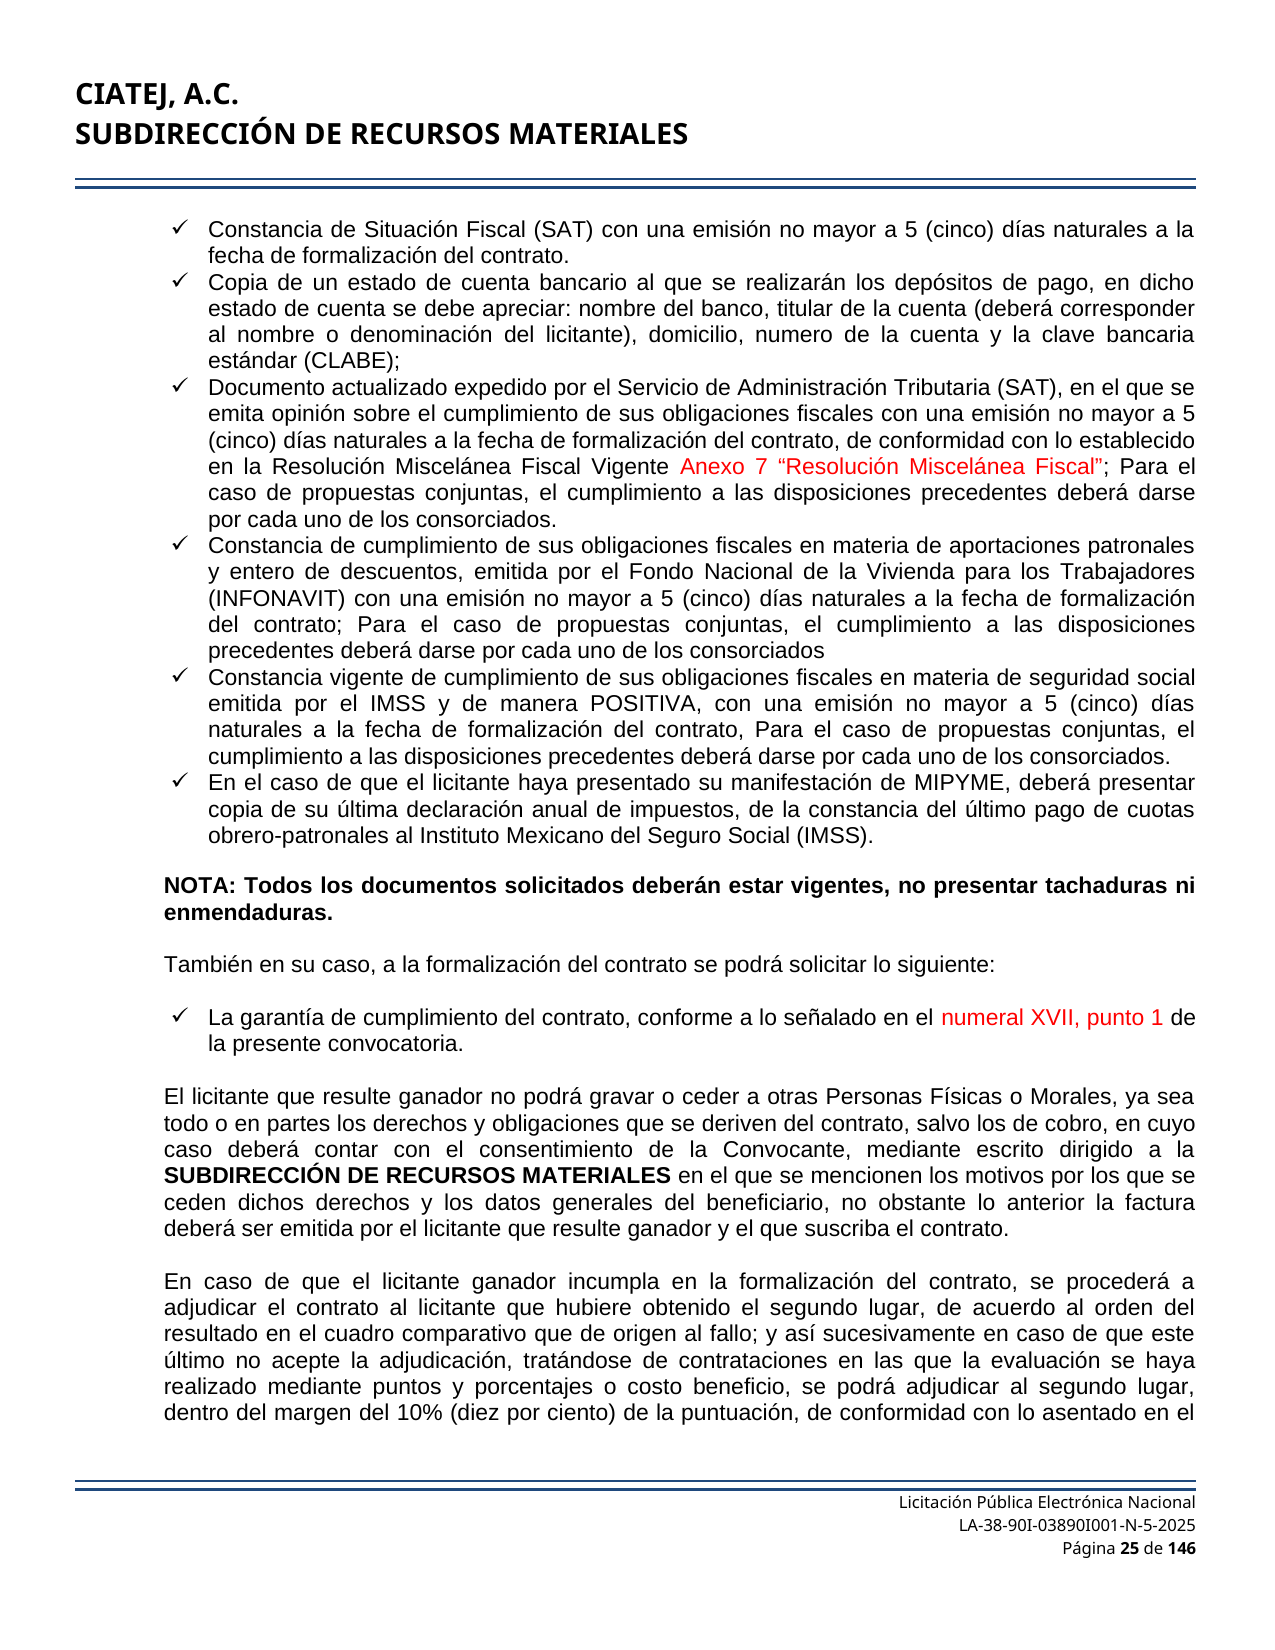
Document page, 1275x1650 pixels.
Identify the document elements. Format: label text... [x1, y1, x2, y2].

list El licitante que resulte ganador no podrá gravar o ceder a otras Personas Físicas o Morales, ya sea todo o en partes los derechos y obligaciones que se deriven del contrato, salvo los de cobro, en cuyo caso deberá contar con el consentimiento de la Convocante, mediante escrito dirigido a la SUBDIRECCIÓN DE RECURSOS MATERIALES en el que se mencionen los motivos por los que se ceden dichos derechos y los datos generales del beneficiario, no obstante lo anterior la factura deberá ser emitida por el licitante que resulte ganador y el que suscriba el contrato. [164, 1083, 1196, 1241]
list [164, 1268, 1196, 1426]
list La garantía de cumplimiento del contrato, conforme a lo señalado en el numeral XVII, punto 1 de la presente convocatoria. [170, 1004, 1196, 1057]
list Constancia vigente de cumplimiento de sus obligaciones fiscales en materia de seguridad social emitida por el IMSS y de manera POSITIVA, con una emisión no mayor a 5 (cinco) días naturales a la fecha de formalización del contrato, Para el caso de propuestas conjuntas, el cumplimiento a las disposiciones precedentes deberá darse por cada uno de los consorciados. [170, 664, 1196, 769]
list En el caso de que el licitante haya presentado su manifestación de MIPYME, deberá presentar copia de su última declaración anual de impuestos, de la constancia del último pago de cuotas obrero-patronales al Instituto Mexicano del Seguro Social (IMSS). [170, 769, 1196, 848]
list Constancia de cumplimiento de sus obligaciones fiscales en materia de aportaciones patronales y entero de descuentos, emitida por el Fondo Nacional de la Vivienda para los Trabajadores (INFONAVIT) con una emisión no mayor a 5 (cinco) días naturales a la fecha de formalización del contrato; Para el caso de propuestas conjuntas, el cumplimiento a las disposiciones precedentes deberá darse por cada uno de los consorciados [170, 532, 1196, 664]
list Documento actualizado expedido por el Servicio de Administración Tributaria (SAT), en el que se emita opinión sobre el cumplimiento de sus obligaciones fiscales con una emisión no mayor a 5 (cinco) días naturales a la fecha de formalización del contrato, de conformidad con lo establecido en la Resolución Miscelánea Fiscal Vigente Anexo 7 “Resolución Miscelánea Fiscal”; Para el caso de propuestas conjuntas, el cumplimiento a las disposiciones precedentes deberá darse por cada uno de los consorciados. [170, 374, 1196, 532]
list También en su caso, a la formalización del contrato se podrá solicitar lo siguiente: [164, 951, 1196, 978]
list NOTA: Todos los documentos solicitados deberán estar vigentes, no presentar tachaduras ni enmendaduras. [164, 872, 1196, 925]
list Constancia de Situación Fiscal (SAT) con una emisión no mayor a 5 (cinco) días naturales a la fecha de formalización del contrato. [170, 216, 1196, 268]
list Copia de un estado de cuenta bancario al que se realizarán los depósitos de pago, en dicho estado de cuenta se debe apreciar: nombre del banco, titular de la cuenta (deberá corresponder al nombre o denominación del licitante), domicilio, numero de la cuenta y la clave bancaria estándar (CLABE); [170, 268, 1196, 374]
